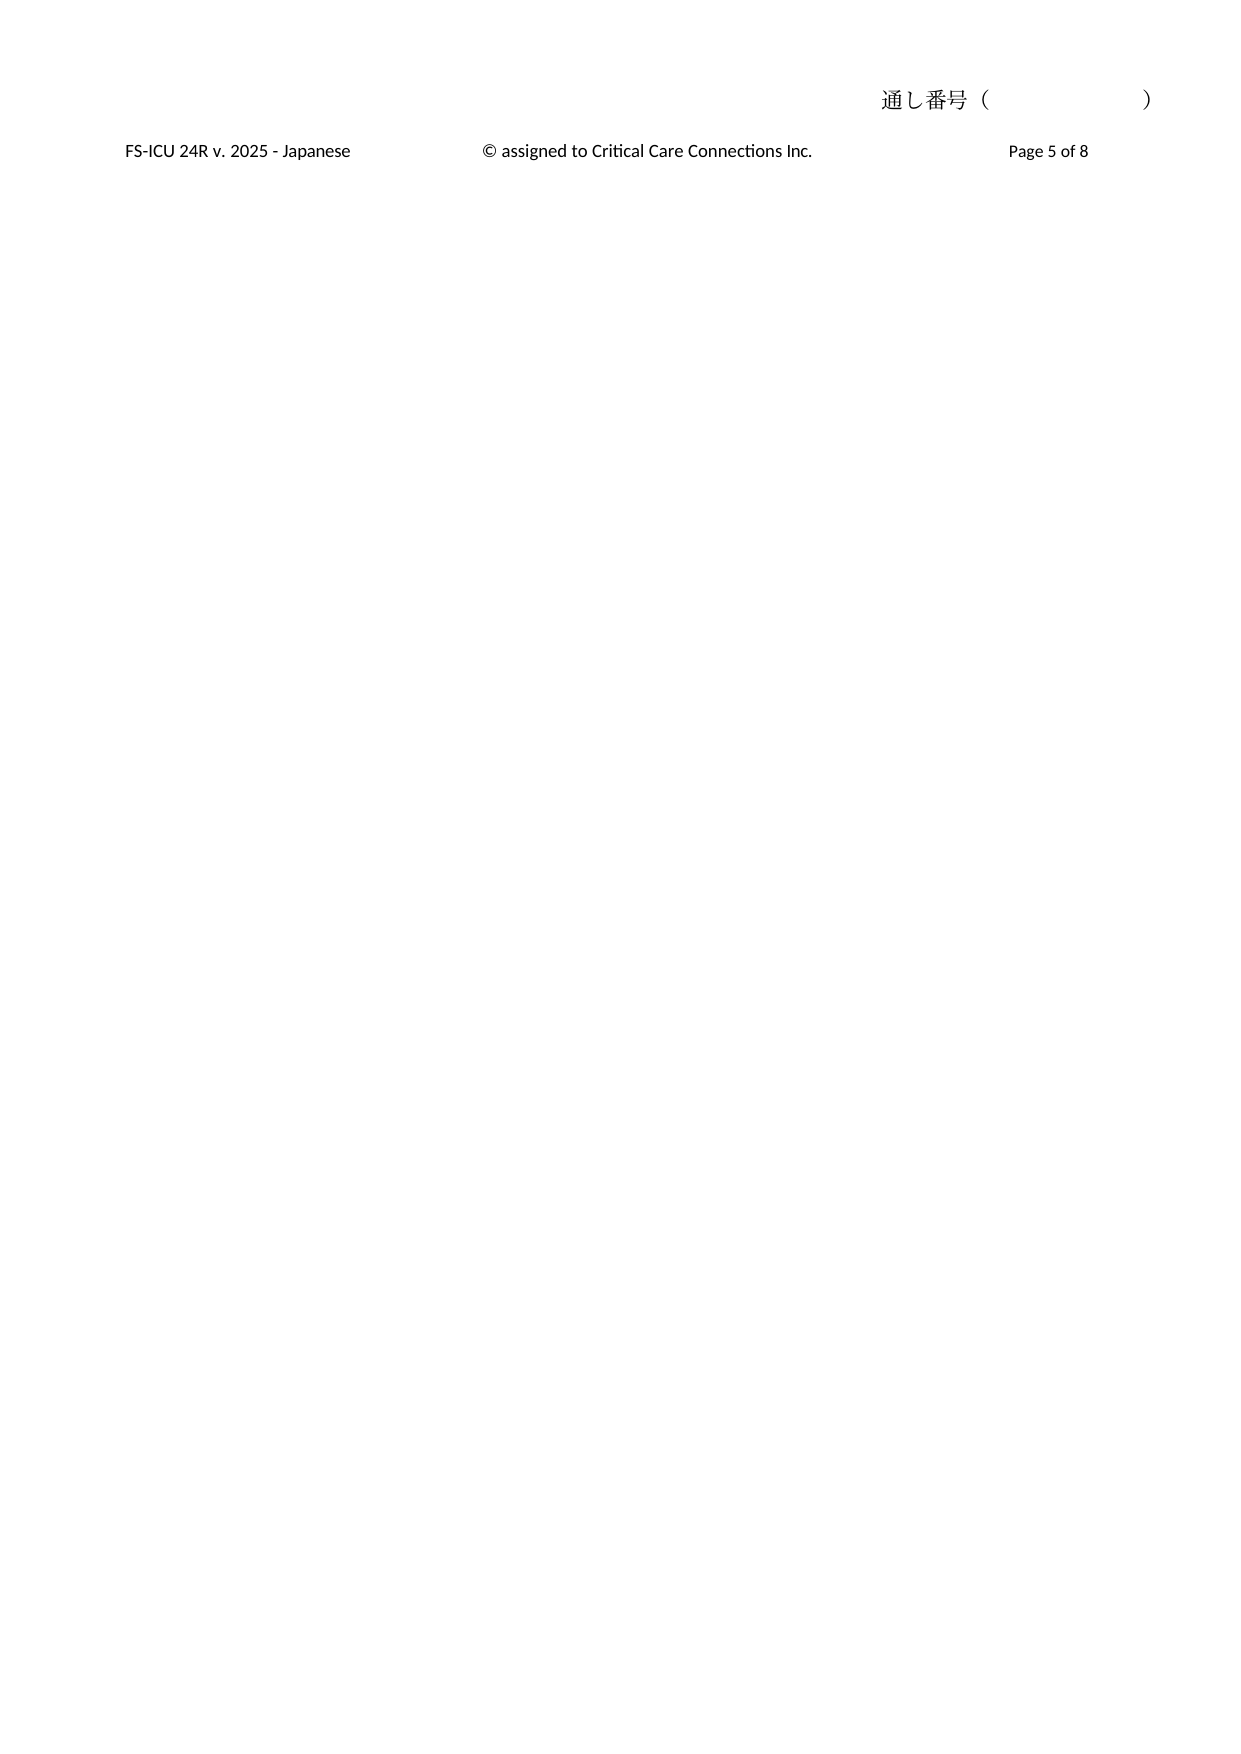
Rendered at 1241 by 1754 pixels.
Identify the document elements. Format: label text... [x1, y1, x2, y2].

text FS-ICU 24R v. 2025 - Japanese © assigned to Critical Care Connections Inc. Page 5 of 8 [125, 139, 1184, 162]
